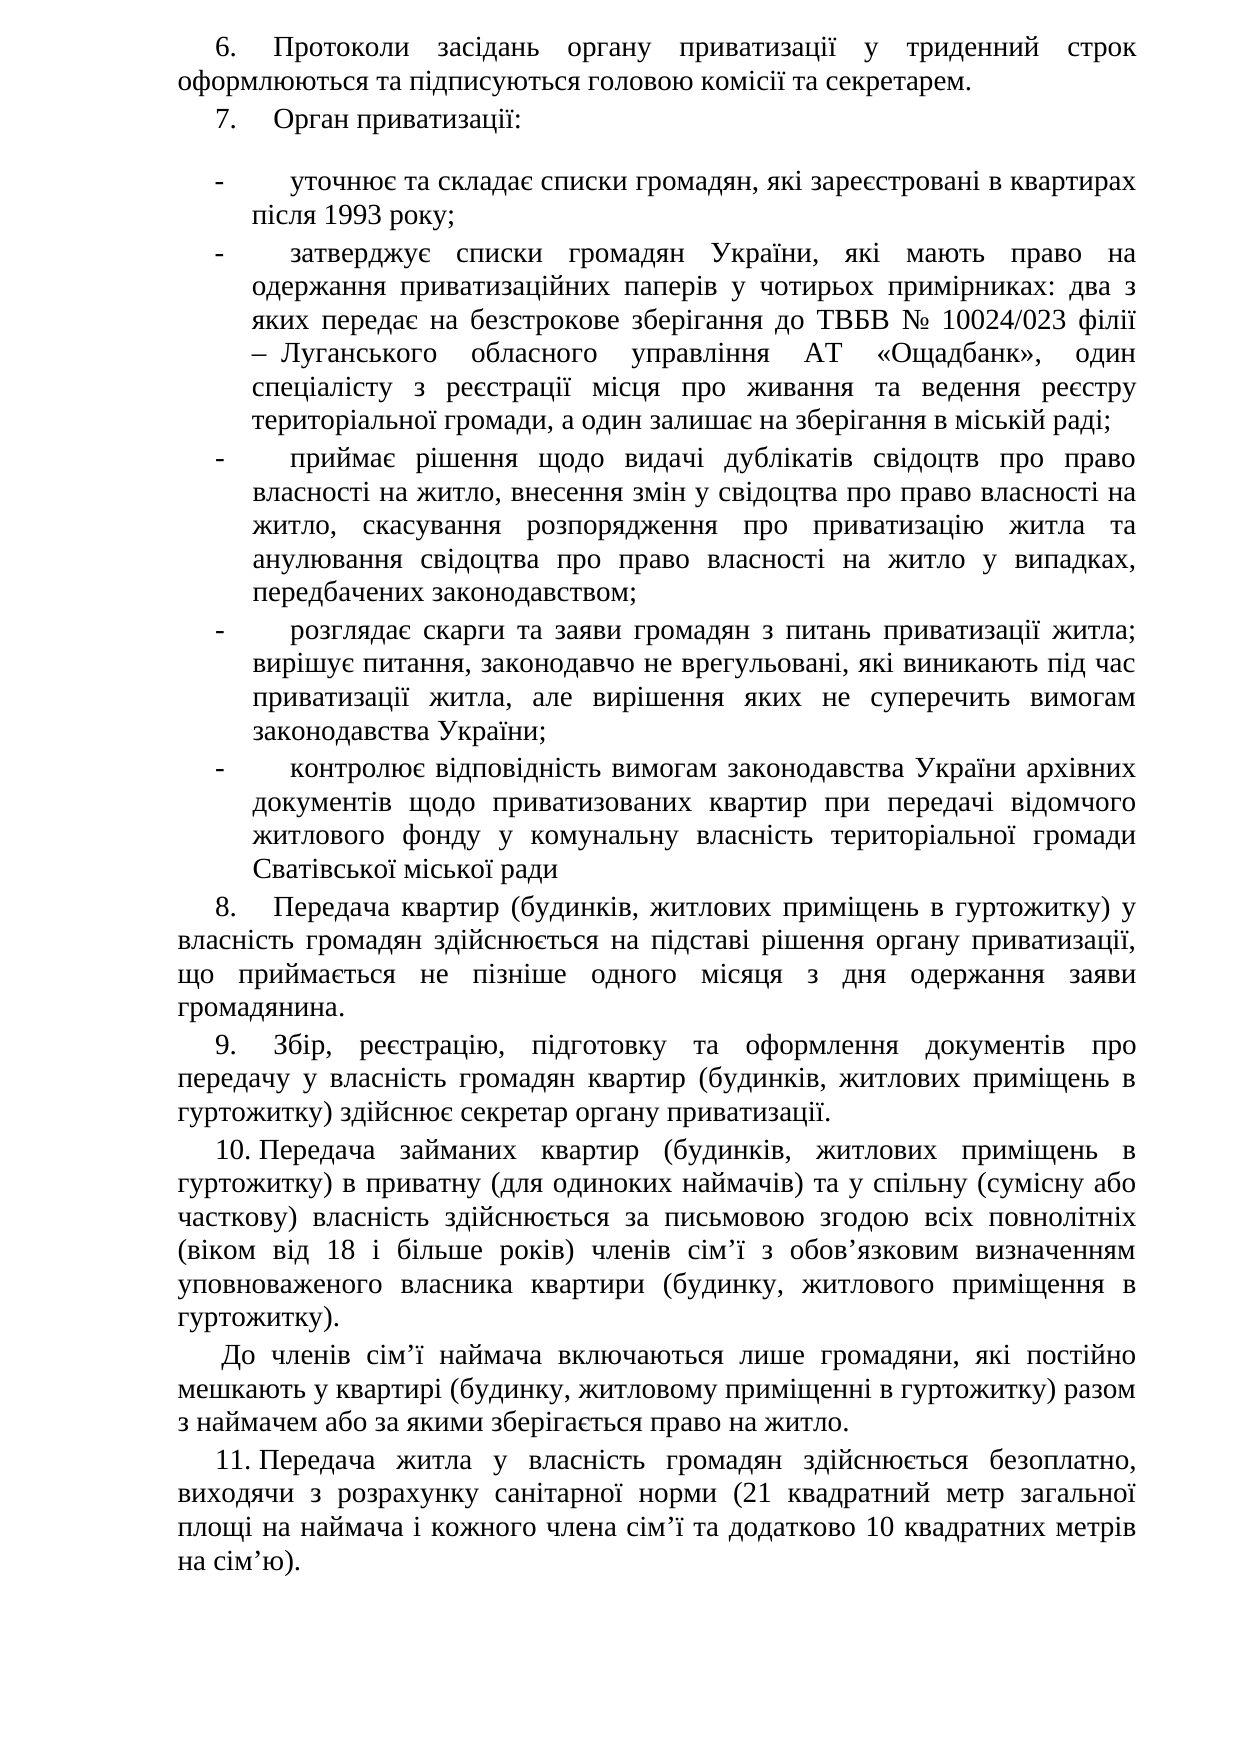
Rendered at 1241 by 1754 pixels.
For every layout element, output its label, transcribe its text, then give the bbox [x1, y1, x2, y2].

text - уточнює та складає списки громадян, які зареєстровані в квартирах після 1993 року; [214, 163, 1137, 231]
text - розглядає скарги та заяви громадян з питань приватизації житла; вирішує питання, законодавчо не врегульовані, які виникають під час приватизації житла, але вирішення яких не суперечить вимогам законодавства України; [215, 612, 1137, 746]
text До членів сім’ї наймача включаються лише громадяни, які постійно мешкають у квартирі (будинку, житловому приміщенні в гуртожитку) разом з наймачем або за якими зберігається право на житло. [177, 1337, 1137, 1438]
text 9. Збір, реєстрацію, підготовку та оформлення документів про передачу у власність громадян квартир (будинків, житлових приміщень в гуртожитку) здійснює секретар органу приватизації. [177, 1027, 1137, 1128]
text 6. Протоколи засідань органу приватизації у триденний строк оформлюються та підписуються головою комісії та секретарем. [177, 29, 1137, 97]
text - контролює відповідність вимогам законодавства України архівних документів щодо приватизованих квартир при передачі відомчого житлового фонду у комунальну власність територіальної громади Сватівської міської ради [215, 750, 1137, 884]
text 11. Передача житла у власність громадян здійснюється безоплатно, виходячи з розрахунку санітарної норми (21 квадратний метр загальної площі на наймача і кожного члена сім’ї та додатково 10 квадратних метрів на сім’ю). [177, 1442, 1137, 1576]
text - приймає рішення щодо видачі дублікатів свідоцтв про право власності на житло, внесення змін у свідоцтва про право власності на житло, скасування розпорядження про приватизацію житла та анулювання свідоцтва про право власності на житло у випадках, передбачених законодавством; [215, 440, 1137, 608]
text 8. Передача квартир (будинків, житлових приміщень в гуртожитку) у власність громадян здійснюється на підставі рішення органу приватизації, що приймається не пізніше одного місяця з дня одержання заяви громадянина. [177, 889, 1137, 1023]
text 7. Орган приватизації: [177, 101, 1137, 134]
text 10. Передача займаних квартир (будинків, житлових приміщень в гуртожитку) в приватну (для одиноких наймачів) та у спільну (сумісну або часткову) власність здійснюється за письмовою згодою всіх повнолітніх (віком від 18 і більше років) членів сім’ї з обов’язковим визначенням уповноваженого власника квартири (будинку, житлового приміщення в гуртожитку). [177, 1132, 1137, 1333]
text - затверджує списки громадян України, які мають право на одержання приватизаційних паперів у чотирьох примірниках: два з яких передає на безстрокове зберігання до ТВБВ № 10024/023 філії – Луганського обласного управління АТ «Ощадбанк», один спеціалісту з реєстрації місця про живання та ведення реєстру територіальної громади, а один залишає на зберігання в міській раді; [214, 235, 1137, 436]
